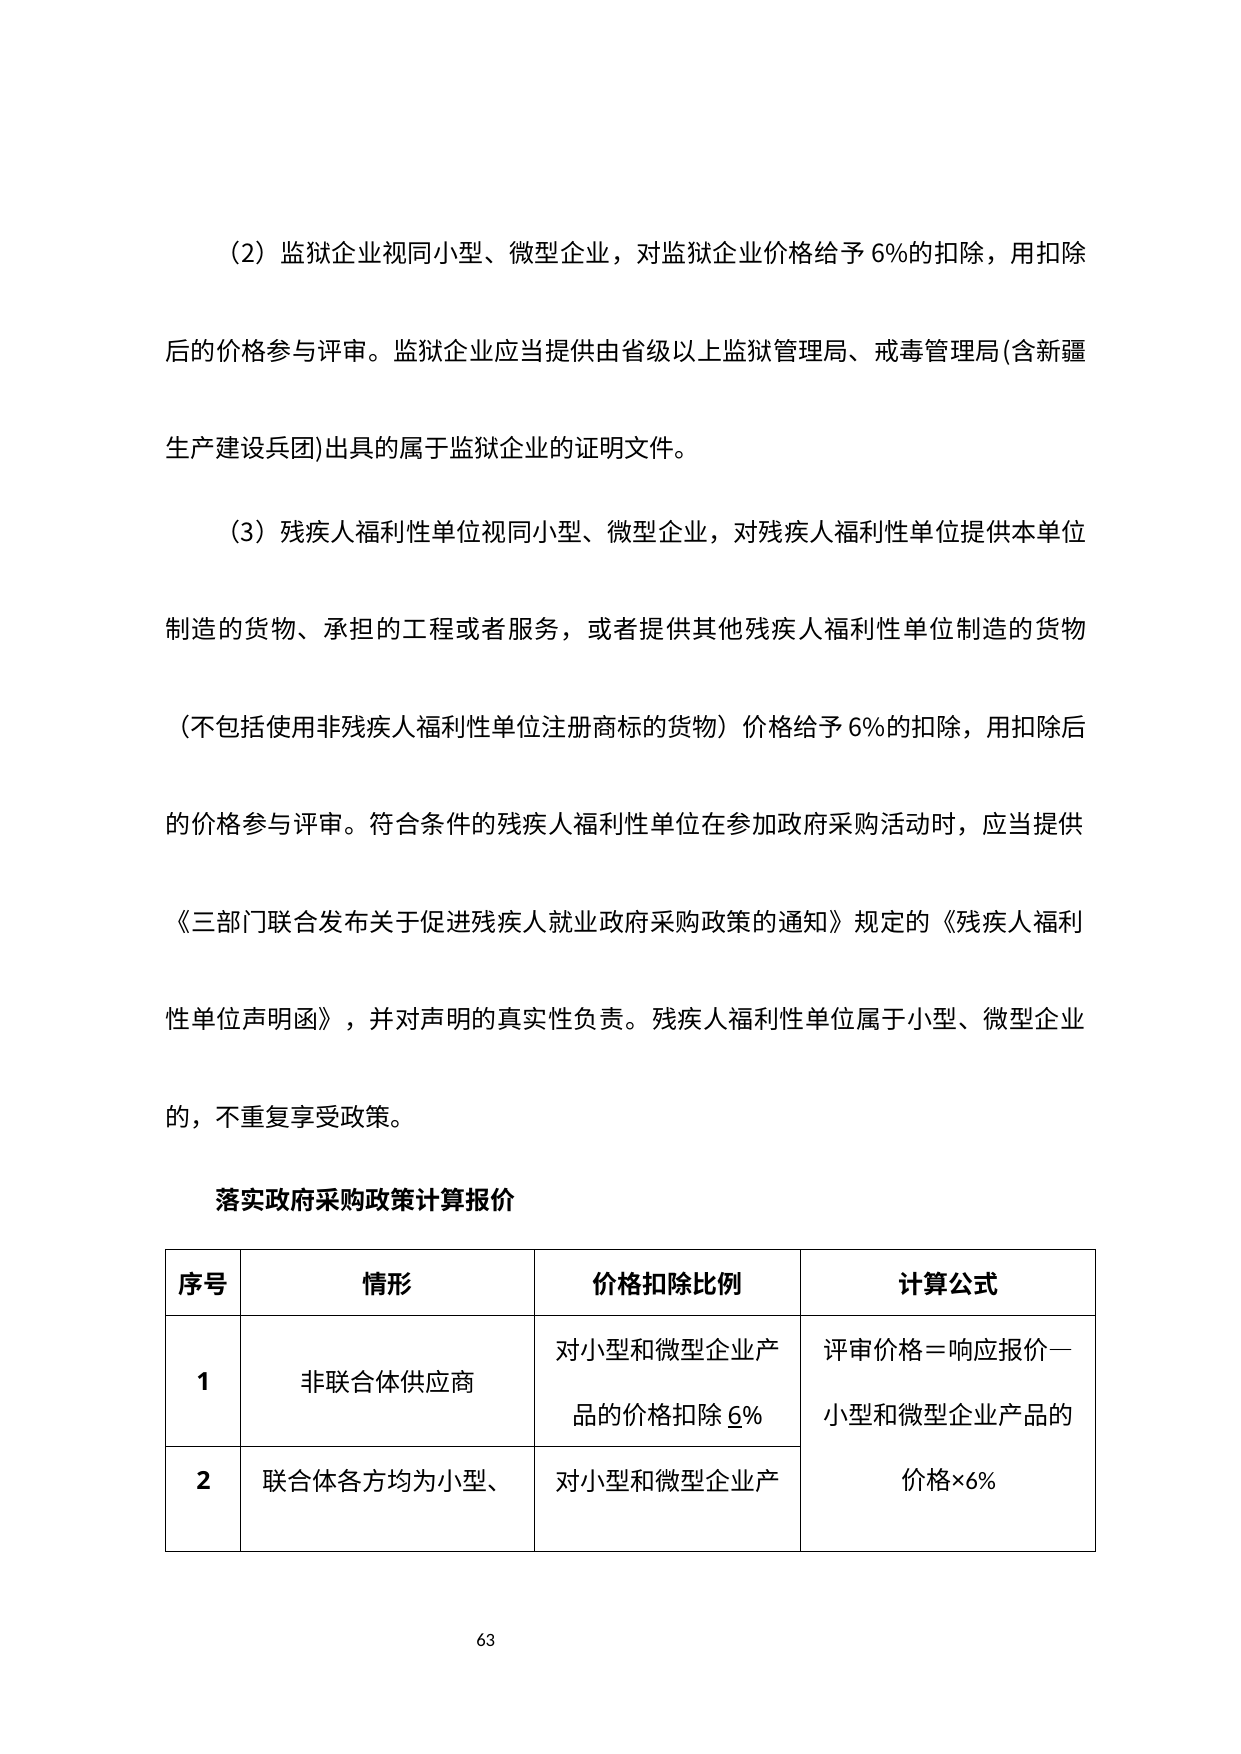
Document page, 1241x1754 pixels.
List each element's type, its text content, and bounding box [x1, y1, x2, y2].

text 落实政府采购政策计算报价 [165, 1166, 1087, 1231]
table_cell 1 [166, 1316, 240, 1446]
table_cell 非联合体供应商 [241, 1316, 534, 1446]
text （3）残疾人福利性单位视同小型、微型企业，对残疾人福利性单位提供本单位制造的货物、承担的工程或者服务，或者提供其他残疾人福利性单位制造的货物（不包括使用非残疾人福利性单位注册商标的货物）价格给予6%的扣除，用扣除后的价格参与评审。符合条件的残疾人福利性单位在参加政府采购活动时，应当提供《三部门联合发布关于促进残疾人就业政府采购政策的通知》规定的《残疾人福利性单位声明函》，并对声明的真实性负责。残疾人福利性单位属于小型、微型企业的，不重复享受政策。 [165, 498, 1087, 1148]
text （2）监狱企业视同小型、微型企业，对监狱企业价格给予6%的扣除，用扣除后的价格参与评审。监狱企业应当提供由省级以上监狱管理局、戒毒管理局(含新疆生产建设兵团)出具的属于监狱企业的证明文件。 [165, 219, 1087, 479]
table_cell 对小型和微型企业产品的价格扣除6% [535, 1316, 800, 1446]
table_cell 2 [166, 1447, 240, 1551]
table_cell 评审价格＝响应报价—小型和微型企业产品的价格×6% [801, 1316, 1095, 1551]
table_cell 联合体各方均为小型、微型企业 [241, 1447, 534, 1551]
table_header 情形 [241, 1250, 534, 1315]
table_header 序号 [166, 1250, 240, 1315]
table_header 计算公式 [801, 1250, 1095, 1315]
table_header 价格扣除比例 [535, 1250, 800, 1315]
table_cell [535, 1447, 800, 1551]
